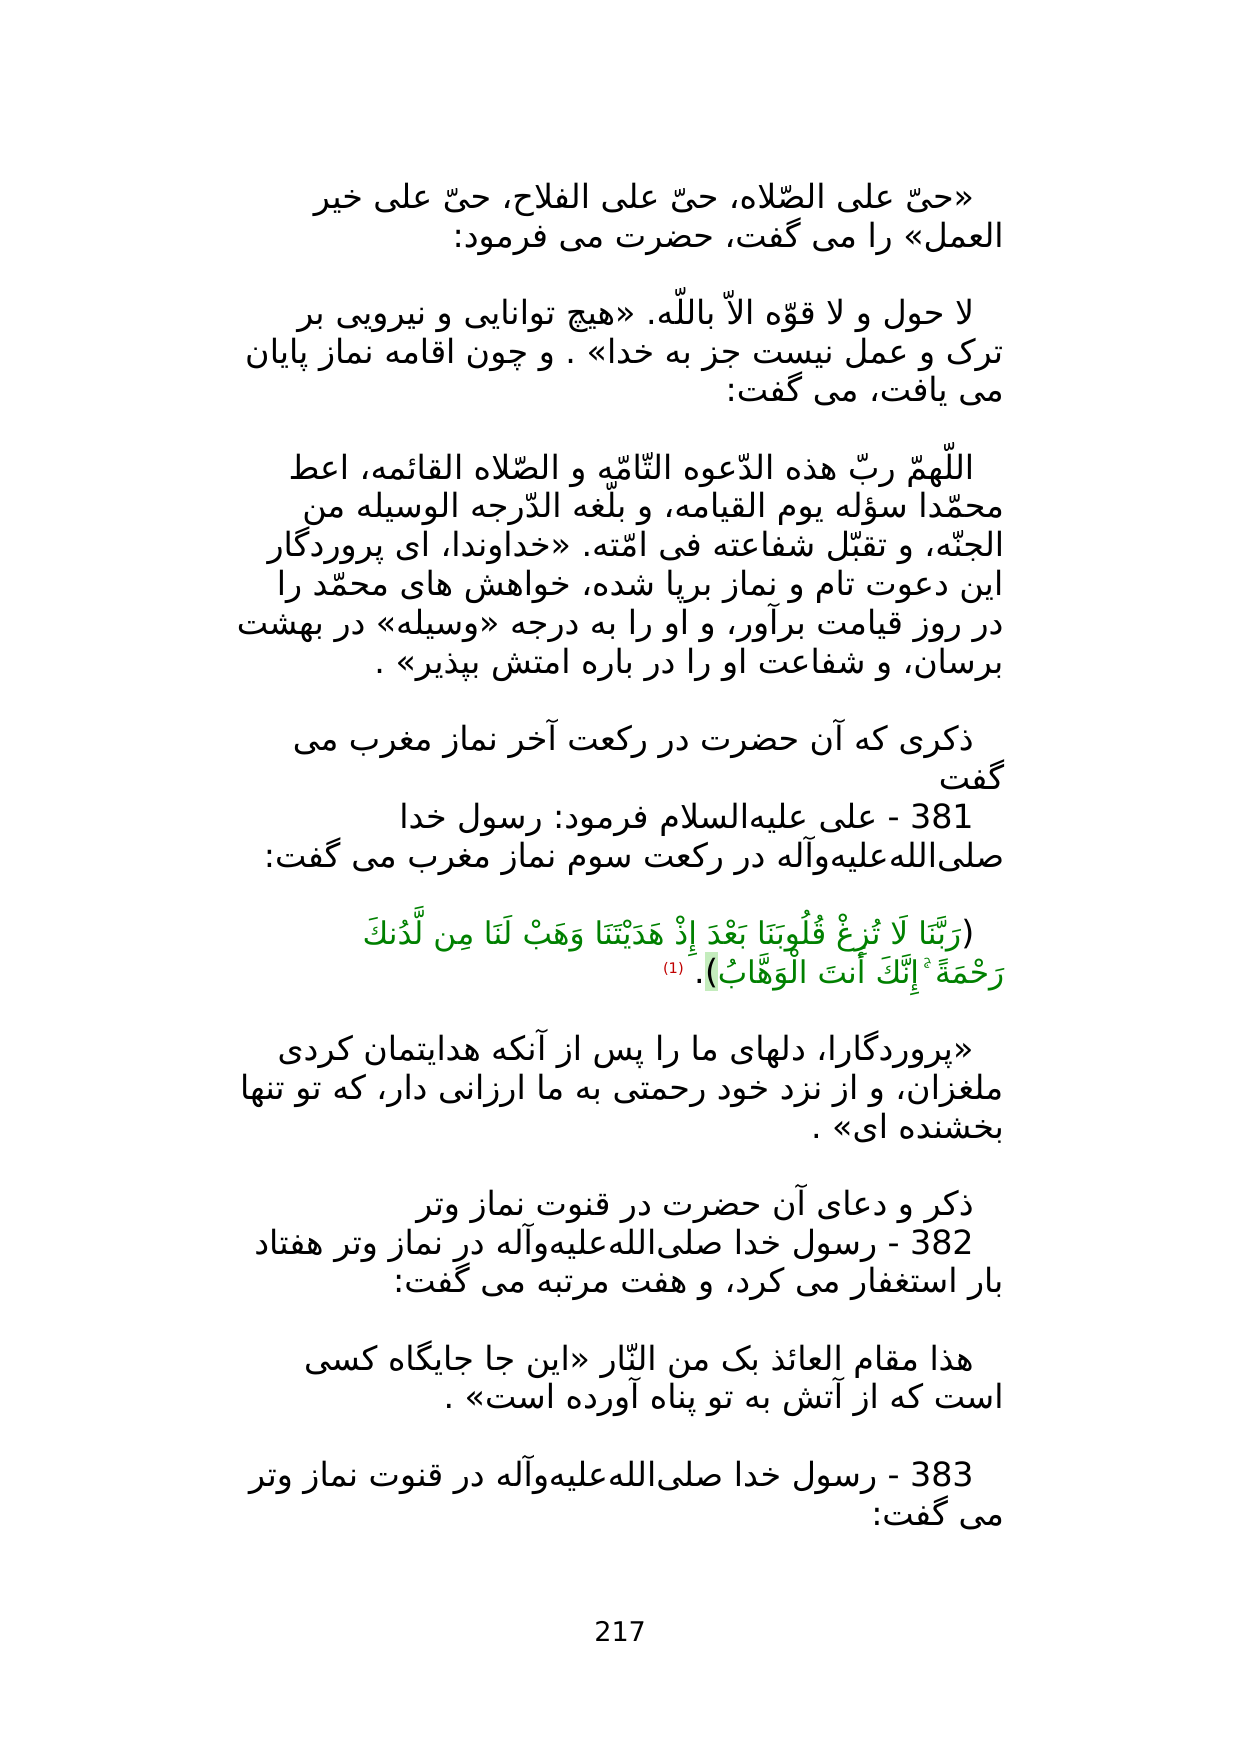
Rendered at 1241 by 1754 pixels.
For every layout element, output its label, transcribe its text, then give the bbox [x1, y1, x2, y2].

text «پروردگارا، دلهای ما را پس از آنکه هدایتمان کردی ملغزان، و از نزد خود رحمتی به ما ارزانی دار، که تو تنها بخشنده ای» . [236, 1029, 1004, 1146]
text (رَبَّنَا لَا تُزِغْ قُلُوبَنَا بَعْدَ إِذْ هَدَيْتَنَا وَهَبْ لَنَا مِن لَّدُنكَ رَحْمَةً ۚ إِنَّكَ أَنتَ الْوَهَّابُ). (1) [236, 913, 1004, 991]
text 381 - علی عليه‌السلام فرمود: رسول خدا صلى‌الله‌عليه‌وآله در رکعت سوم نماز مغرب می گفت: [236, 797, 1004, 875]
text 382 - رسول خدا صلى‌الله‌عليه‌وآله در نماز وتر هفتاد بار استغفار می کرد، و هفت مرتبه می گفت: [236, 1223, 1004, 1301]
text «حیّ علی الصّلاه، حیّ علی الفلاح، حیّ علی خیر العمل» را می گفت، حضرت می فرمود: [236, 177, 1004, 255]
text ذکری که آن حضرت در رکعت آخر نماز مغرب می گفت [236, 719, 1004, 797]
text 383 - رسول خدا صلى‌الله‌عليه‌وآله در قنوت نماز وتر می گفت: [236, 1455, 1004, 1533]
text ذکر و دعای آن حضرت در قنوت نماز وتر [236, 1184, 1004, 1223]
text لا حول و لا قوّه الاّ باللّه. «هیچ توانایی و نیرویی بر ترک و عمل نیست جز به خدا» . و چون اقامه نماز پایان می یافت، می گفت: [236, 293, 1004, 410]
text هذا مقام العائذ بک من النّار «این جا جایگاه کسی است که از آتش به تو پناه آورده است» . [236, 1339, 1004, 1417]
text اللّهمّ ربّ هذه الدّعوه التّامّه و الصّلاه القائمه، اعط محمّدا سؤله یوم القیامه، و بلّغه الدّرجه الوسیله من الجنّه، و تقبّل شفاعته فی امّته. «خداوندا، ای پروردگار این دعوت تام و نماز برپا شده، خواهش های محمّد را در روز قیامت برآور، و او را به درجه «وسیله» در بهشت برسان، و شفاعت او را در باره امتش بپذیر» . [236, 448, 1004, 681]
